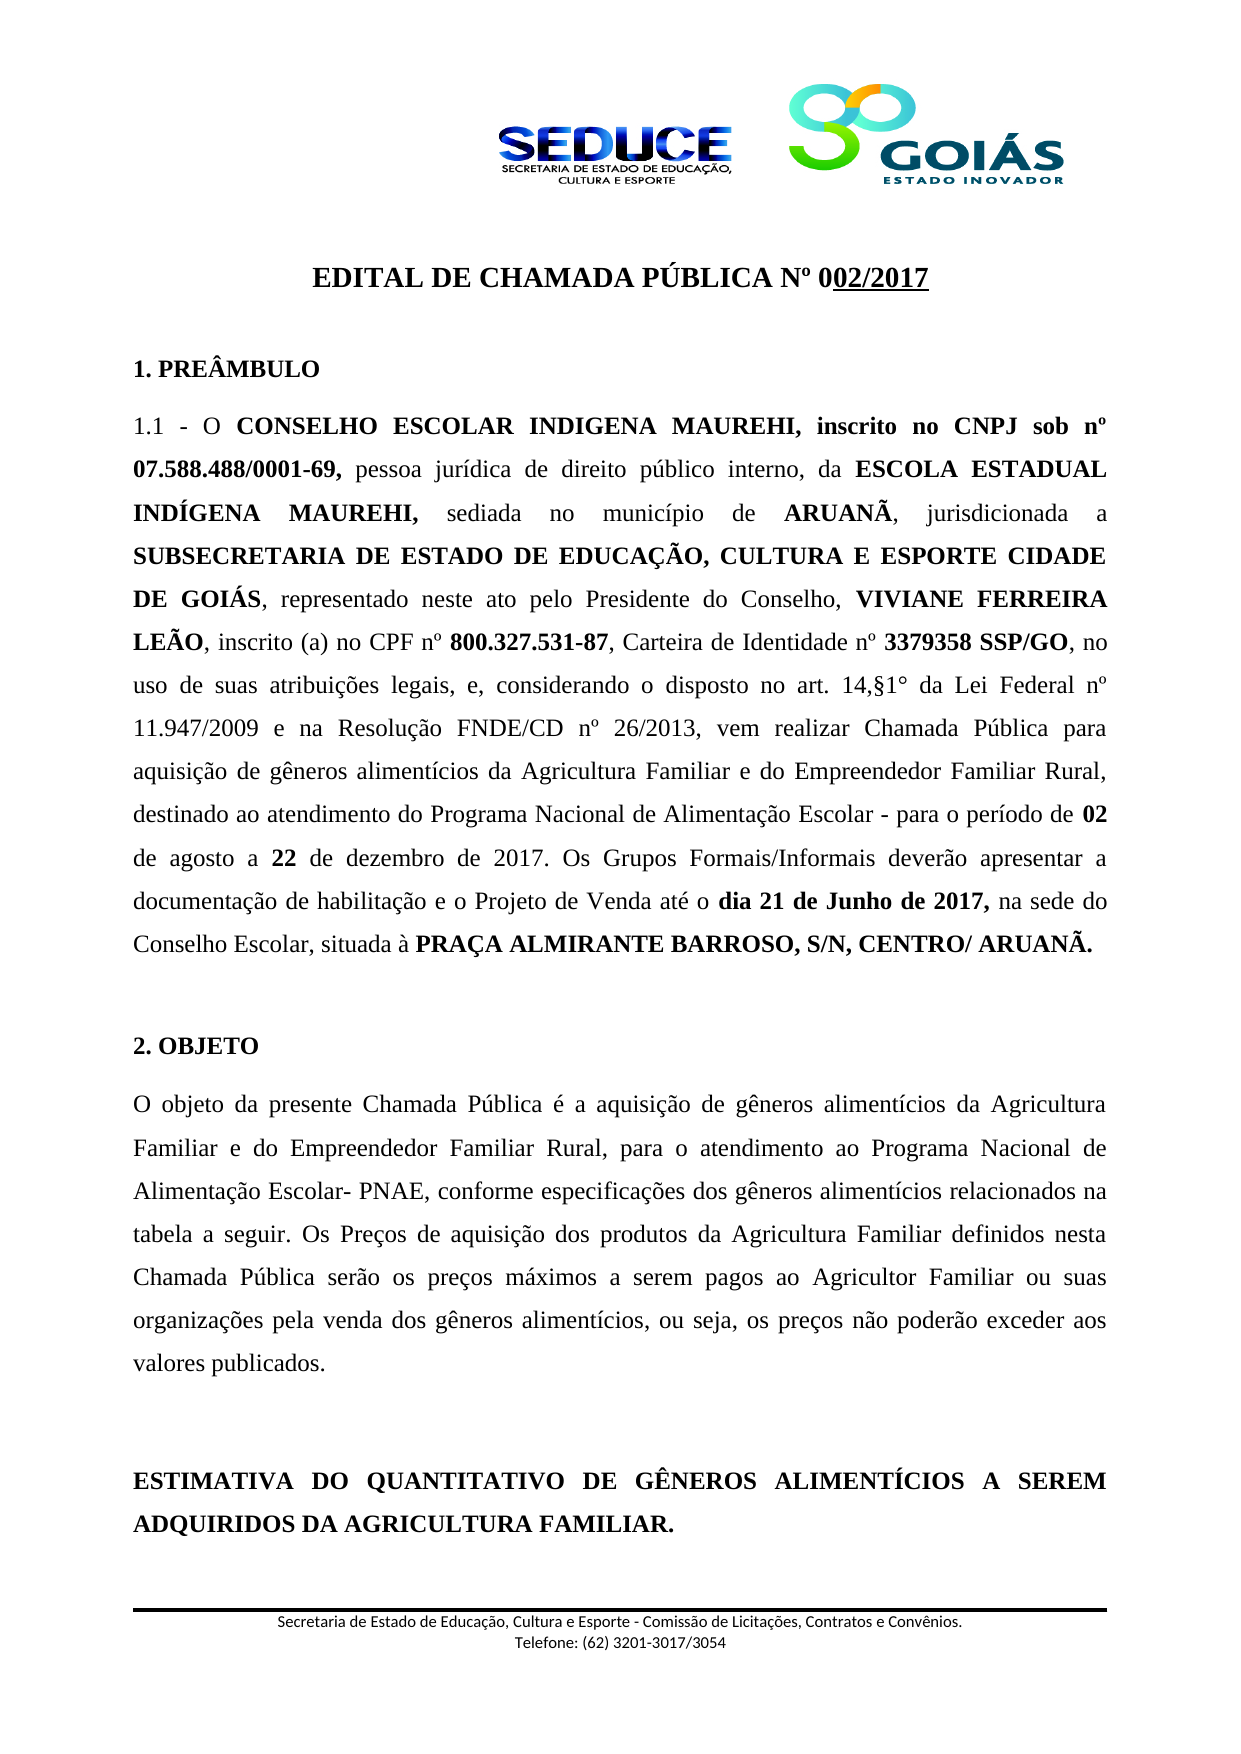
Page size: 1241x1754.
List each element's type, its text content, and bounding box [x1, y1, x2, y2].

text 1.1 - O CONSELHO ESCOLAR INDIGENA MAUREHI, inscrito no CNPJ sob nº 07.588.488/0001-69, pessoa jurídica de direito público interno, da ESCOLA ESTADUAL INDÍGENA MAUREHI, sediada no município de ARUANÃ, jurisdicionada a SUBSECRETARIA DE ESTADO DE EDUCAÇÃO, CULTURA E ESPORTE CIDADE DE GOIÁS, representado neste ato pelo Presidente do Conselho, VIVIANE FERREIRA LEÃO, inscrito (a) no CPF nº 800.327.531-87, Carteira de Identidade nº 3379358 SSP/GO, no uso de suas atribuições legais, e, considerando o disposto no art. 14,§1° da Lei Federal nº 11.947/2009 e na Resolução FNDE/CD nº 26/2013, vem realizar Chamada Pública para aquisição de gêneros alimentícios da Agricultura Familiar e do Empreendedor Familiar Rural, destinado ao atendimento do Programa Nacional de Alimentação Escolar - para o período de 02 de agosto a 22 de dezembro de 2017. Os Grupos Formais/Informais deverão apresentar a documentação de habilitação e o Projeto de Venda até o dia 21 de Junho de 2017, na sede do Conselho Escolar, situada à PRAÇA ALMIRANTE BARROSO, S/N, CENTRO/ ARUANÃ. [133, 411, 1107, 958]
text ESTIMATIVA DO QUANTITATIVO DE GÊNEROS ALIMENTÍCIOS A SEREM ADQUIRIDOS DA AGRICULTURA FAMILIAR. [133, 1466, 1107, 1538]
picture [477, 73, 1108, 212]
text O objeto da presente Chamada Pública é a aquisição de gêneros alimentícios da Agricultura Familiar e do Empreendedor Familiar Rural, para o atendimento ao Programa Nacional de Alimentação Escolar- PNAE, conforme especificações dos gêneros alimentícios relacionados na tabela a seguir. Os Preços de aquisição dos produtos da Agricultura Familiar definidos nesta Chamada Pública serão os preços máximos a serem pagos ao Agricultor Familiar ou suas organizações pela venda dos gêneros alimentícios, ou seja, os preços não poderão exceder aos valores publicados. [133, 1089, 1107, 1377]
text 1. PREÂMBULO [133, 354, 1107, 383]
text 2. OBJETO [133, 1031, 1107, 1059]
text EDITAL DE CHAMADA PÚBLICA Nº 002/2017 [133, 260, 1107, 294]
